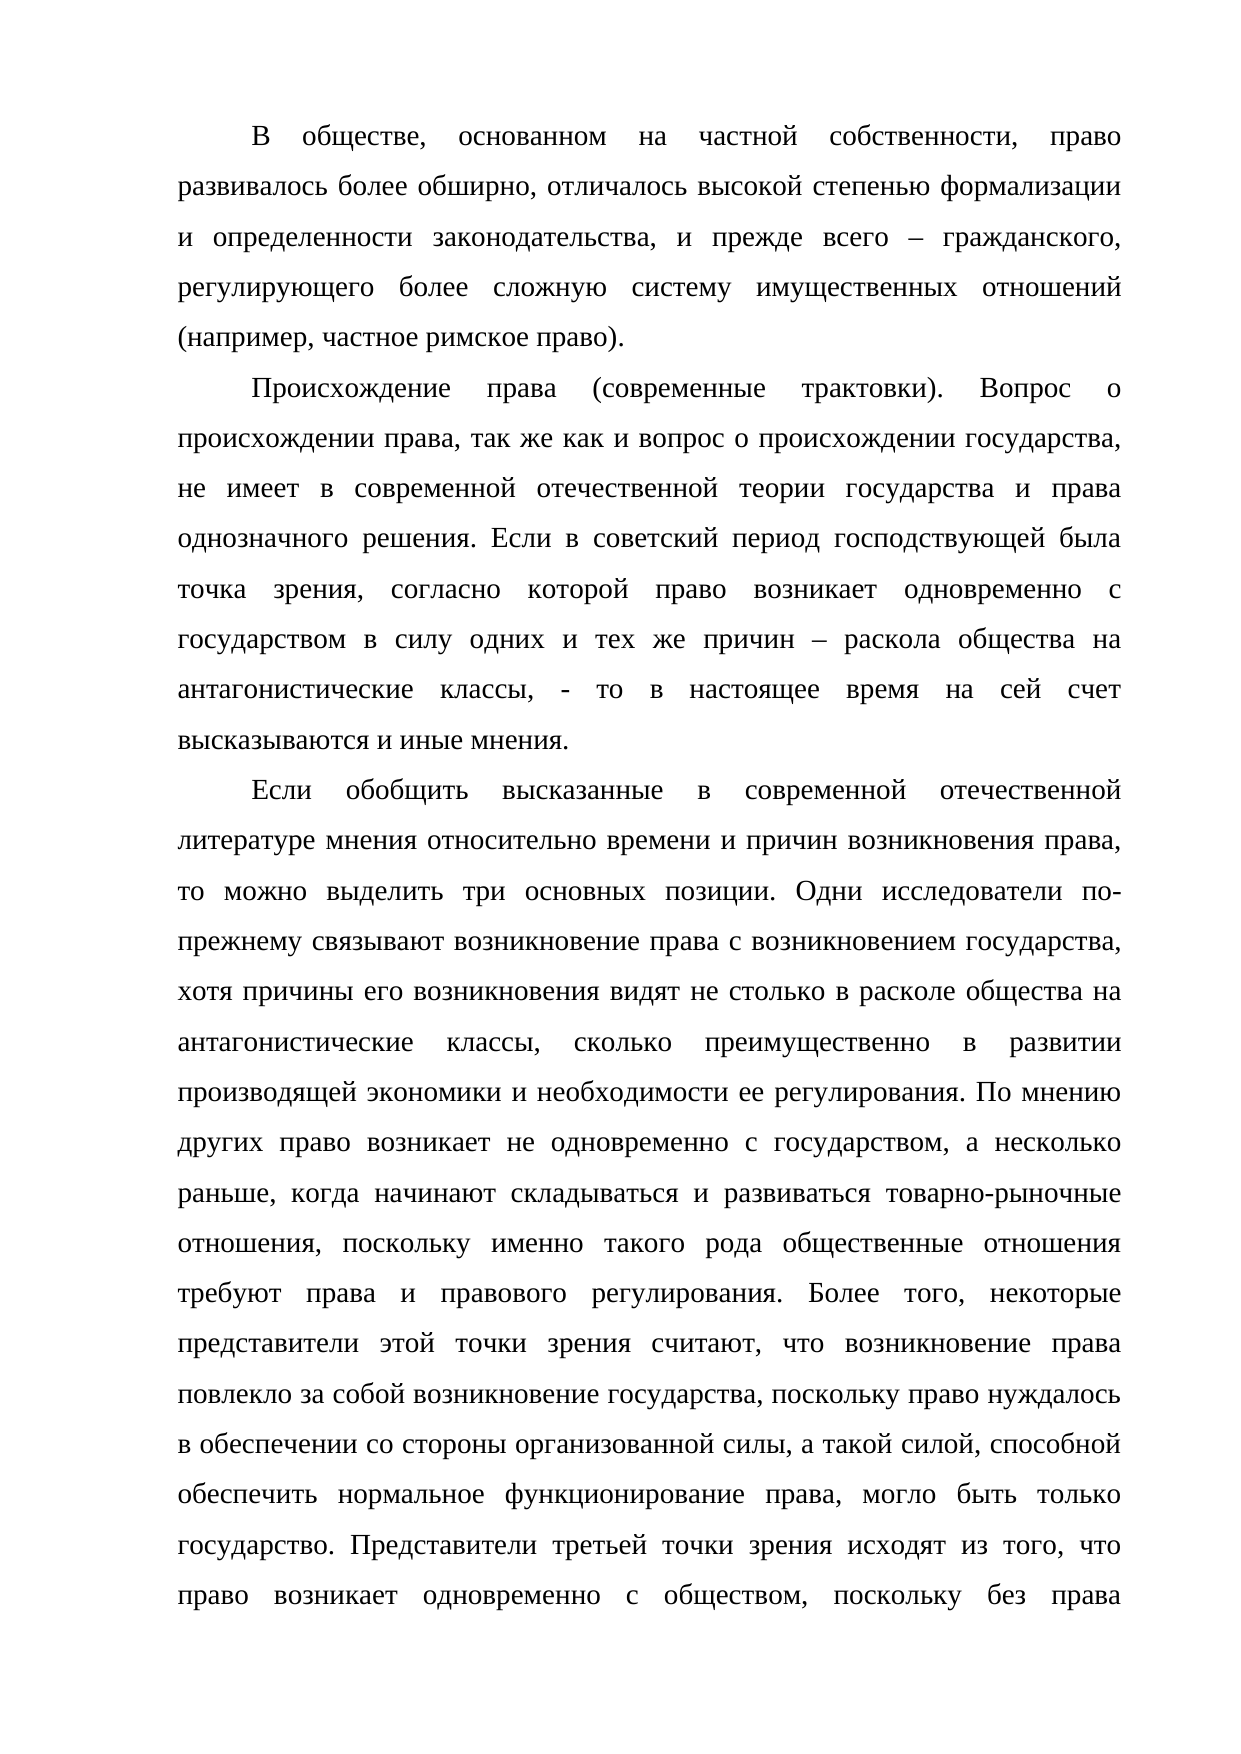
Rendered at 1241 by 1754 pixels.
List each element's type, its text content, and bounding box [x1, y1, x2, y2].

text В обществе, основанном на частной собственности, право развивалось более обширно, отличалось высокой степенью формализации и определенности законодательства, и прежде всего – гражданского, регулирующего более сложную систему имущественных отношений (например, частное римское право). [177, 118, 1122, 353]
text Происхождение права (современные трактовки). Вопрос о происхождении права, так же как и вопрос о происхождении государства, не имеет в современной отечественной теории государства и права однозначного решения. Если в советский период господствующей была точка зрения, согласно которой право возникает одновременно с государством в силу одних и тех же причин – раскола общества на антагонистические классы, - то в настоящее время на сей счет высказываются и иные мнения. [177, 370, 1122, 755]
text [177, 772, 1122, 1611]
